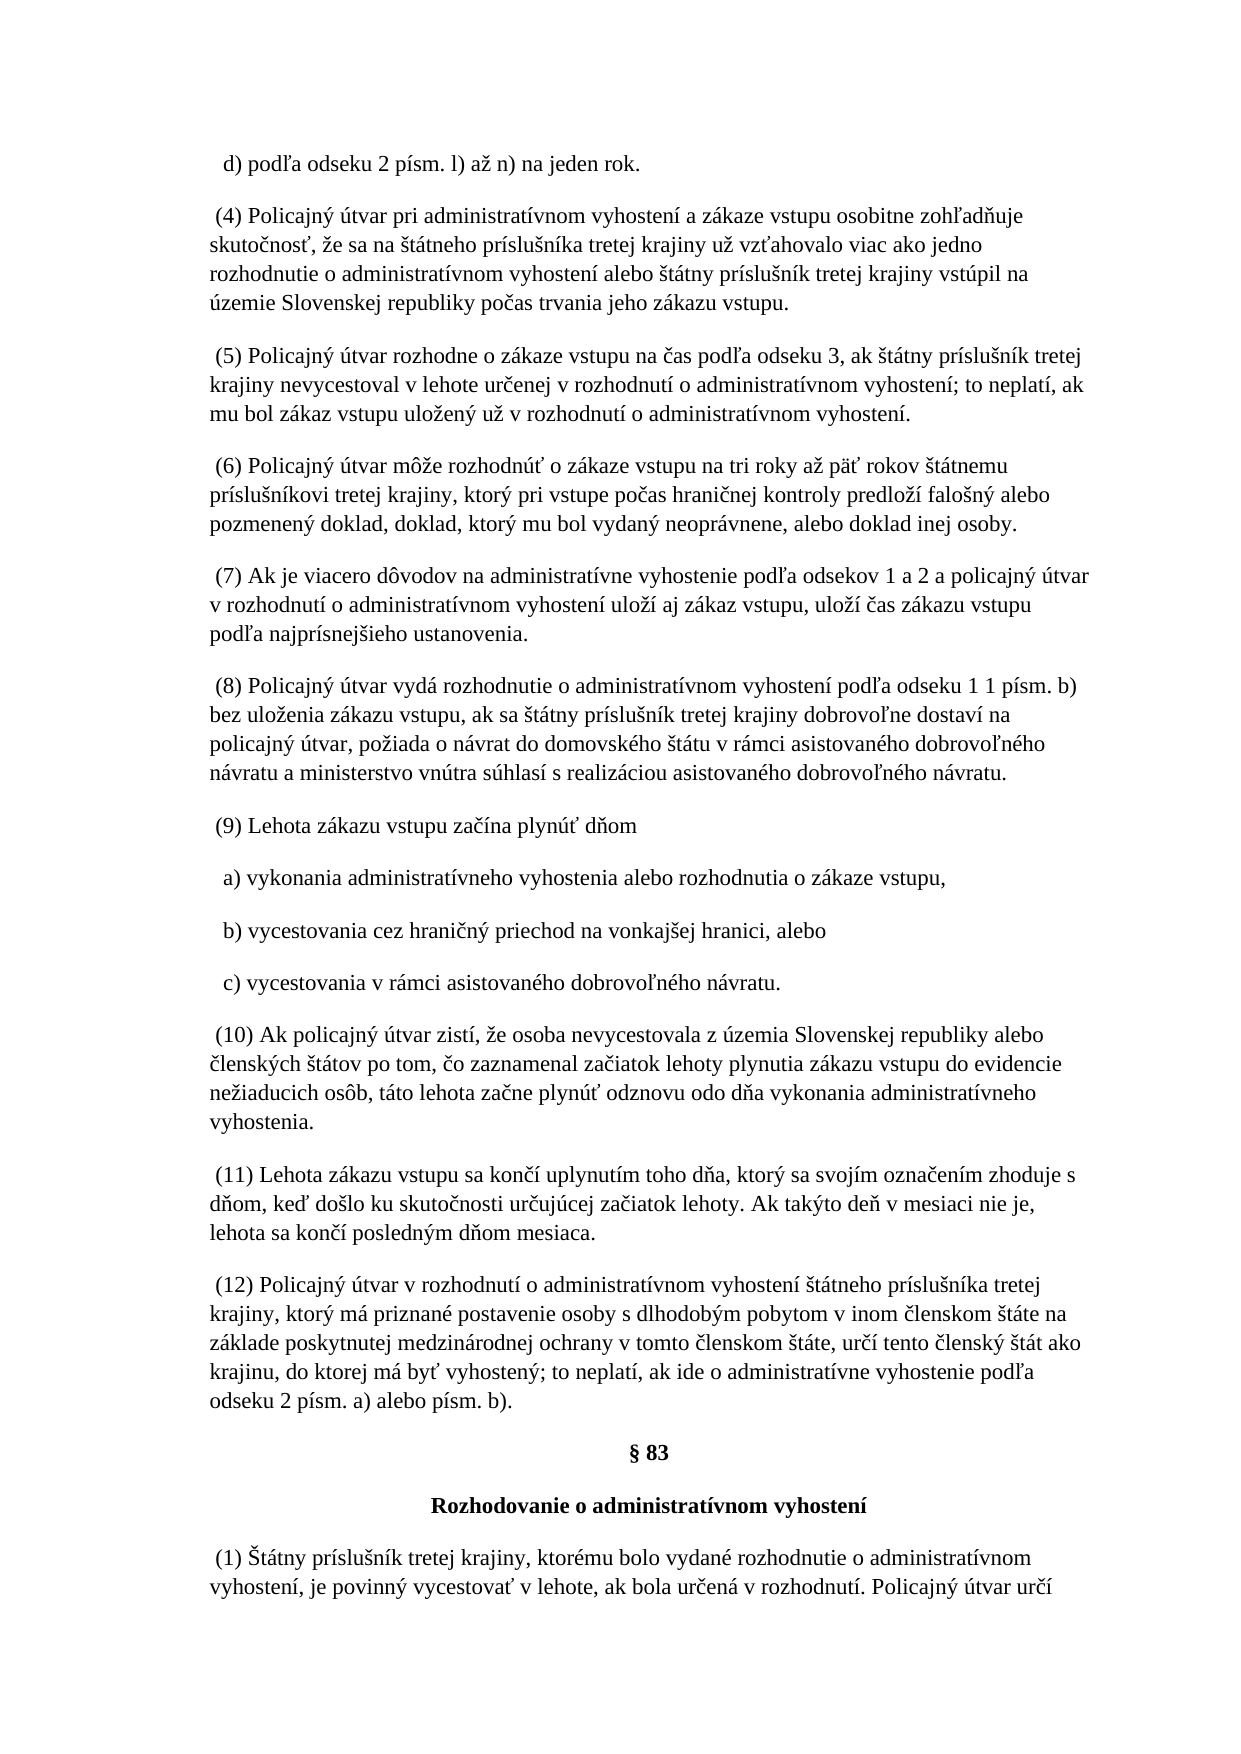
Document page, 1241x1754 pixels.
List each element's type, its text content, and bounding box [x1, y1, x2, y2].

text a) vykonania administratívneho vyhostenia alebo rozhodnutia o zákaze vstupu, [217, 864, 1090, 891]
text § 83 [202, 1439, 1090, 1466]
text c) vycestovania v rámci asistovaného dobrovoľného návratu. [217, 969, 1090, 995]
text (8) Policajný útvar vydá rozhodnutie o administratívnom vyhostení podľa odseku 1 1 písm. b) bez uloženia zákazu vstupu, ak sa štátny príslušník tretej krajiny dobrovoľne dostaví na policajný útvar, požiada o návrat do domovského štátu v rámci asistovaného dobrovoľného návratu a ministerstvo vnútra súhlasí s realizáciou asistovaného dobrovoľného návratu. [209, 673, 1090, 786]
text (12) Policajný útvar v rozhodnutí o administratívnom vyhostení štátneho príslušníka tretej krajiny, ktorý má priznané postavenie osoby s dlhodobým pobytom v inom členskom štáte na základe poskytnutej medzinárodnej ochrany v tomto členskom štáte, určí tento členský štát ako krajinu, do ktorej má byť vyhostený; to neplatí, ak ide o administratívne vyhostenie podľa odseku 2 písm. a) alebo písm. b). [209, 1271, 1090, 1413]
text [209, 1544, 1090, 1599]
text (9) Lehota zákazu vstupu začína plynúť dňom [209, 812, 1090, 838]
text (10) Ak policajný útvar zistí, že osoba nevycestovala z územia Slovenskej republiky alebo členských štátov po tom, čo zaznamenal začiatok lehoty plynutia zákazu vstupu do evidencie nežiaducich osôb, táto lehota začne plynúť odznovu odo dňa vykonania administratívneho vyhostenia. [209, 1021, 1090, 1135]
text (7) Ak je viacero dôvodov na administratívne vyhostenie podľa odsekov 1 a 2 a policajný útvar v rozhodnutí o administratívnom vyhostení uloží aj zákaz vstupu, uloží čas zákazu vstupu podľa najprísnejšieho ustanovenia. [209, 562, 1090, 647]
text b) vycestovania cez hraničný priechod na vonkajšej hranici, alebo [217, 917, 1090, 943]
text (4) Policajný útvar pri administratívnom vyhostení a zákaze vstupu osobitne zohľadňuje skutočnosť, že sa na štátneho príslušníka tretej krajiny už vzťahovalo viac ako jedno rozhodnutie o administratívnom vyhostení alebo štátny príslušník tretej krajiny vstúpil na územie Slovenskej republiky počas trvania jeho zákazu vstupu. [209, 202, 1090, 316]
text (5) Policajný útvar rozhodne o zákaze vstupu na čas podľa odseku 3, ak štátny príslušník tretej krajiny nevycestoval v lehote určenej v rozhodnutí o administratívnom vyhostení; to neplatí, ak mu bol zákaz vstupu uložený už v rozhodnutí o administratívnom vyhostení. [209, 342, 1090, 426]
text d) podľa odseku 2 písm. l) až n) na jeden rok. [217, 150, 1090, 176]
text (6) Policajný útvar môže rozhodnúť o zákaze vstupu na tri roky až päť rokov štátnemu príslušníkovi tretej krajiny, ktorý pri vstupe počas hraničnej kontroly predloží falošný alebo pozmenený doklad, doklad, ktorý mu bol vydaný neoprávnene, alebo doklad inej osoby. [209, 452, 1090, 536]
text Rozhodovanie o administratívnom vyhostení [202, 1492, 1090, 1518]
text (11) Lehota zákazu vstupu sa končí uplynutím toho dňa, ktorý sa svojím označením zhoduje s dňom, keď došlo ku skutočnosti určujúcej začiatok lehoty. Ak takýto deň v mesiaci nie je, lehota sa končí posledným dňom mesiaca. [209, 1161, 1090, 1245]
